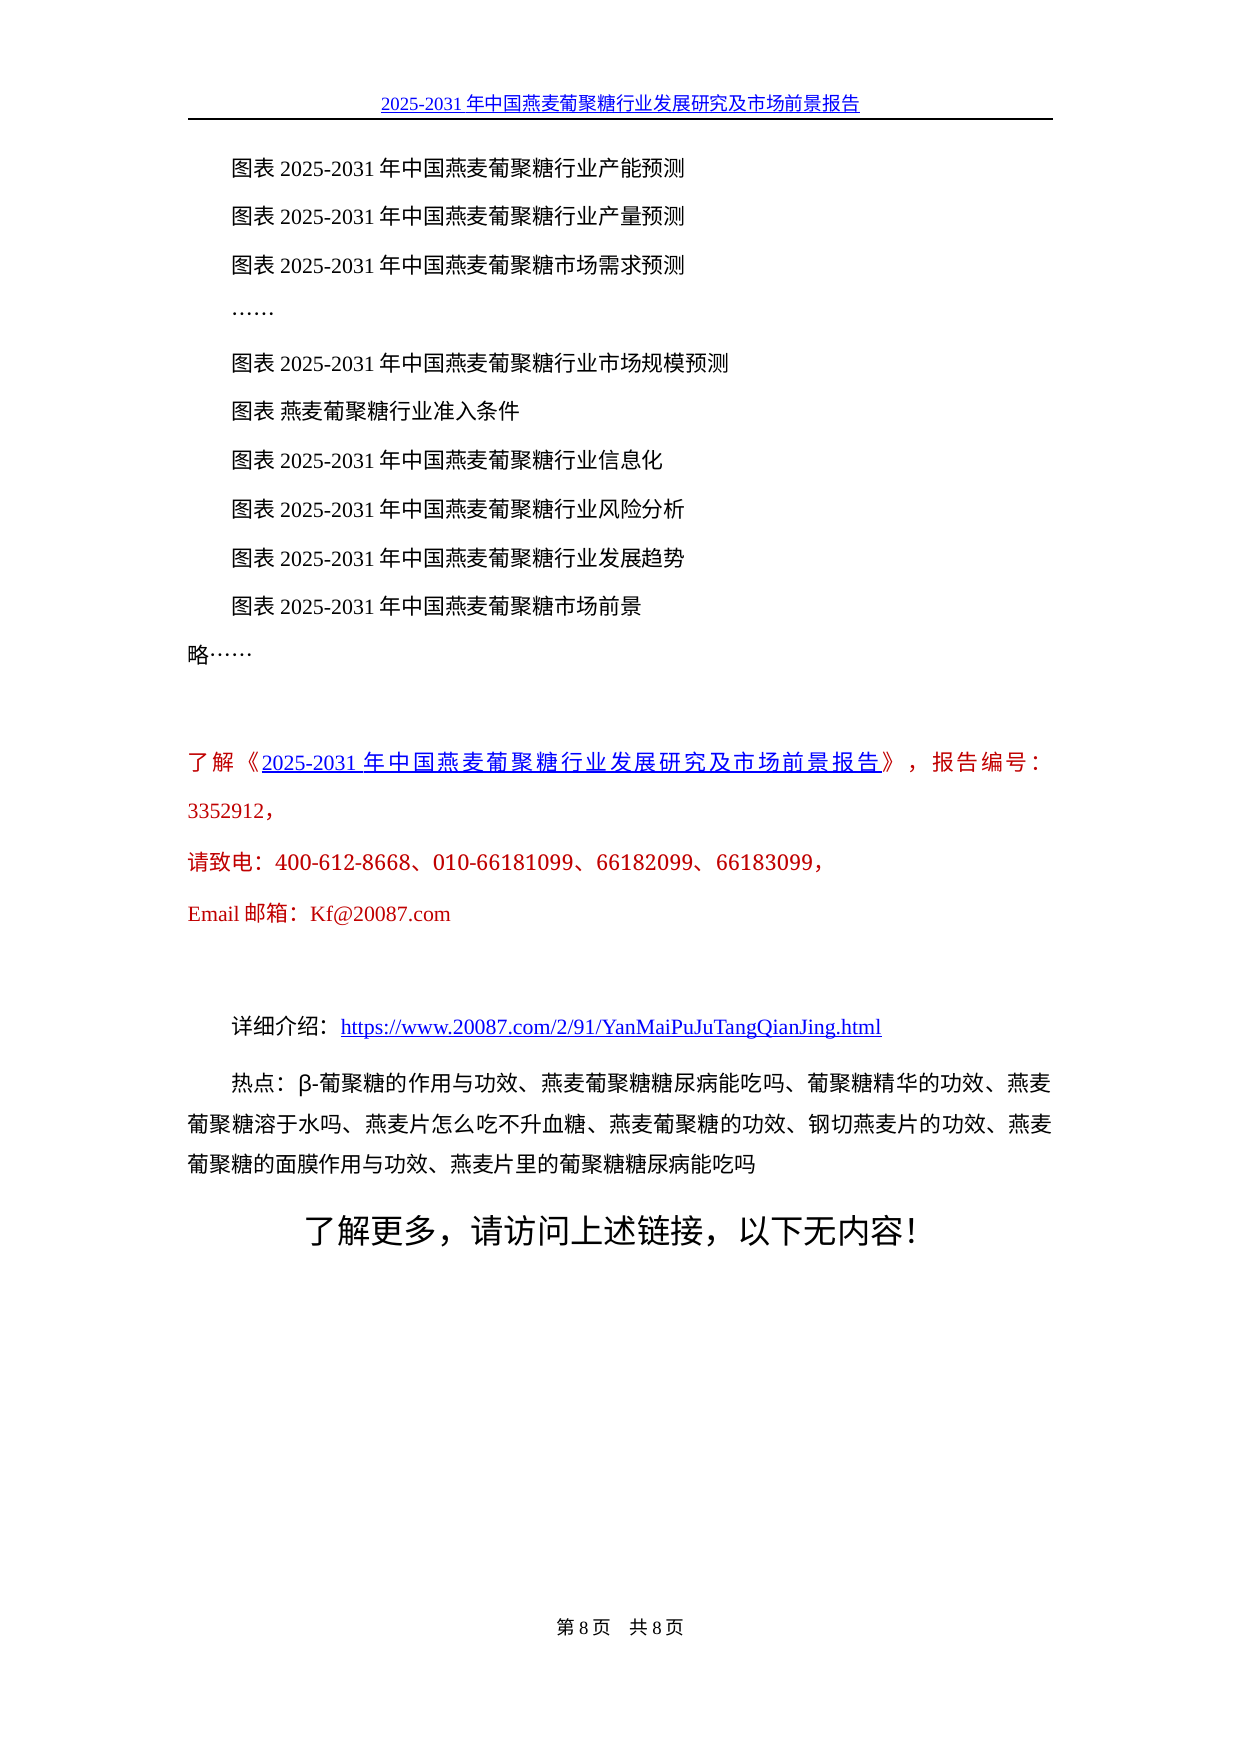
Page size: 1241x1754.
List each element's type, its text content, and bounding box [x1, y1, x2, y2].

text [187, 150, 1053, 670]
text 请致电：400-612-8668、010-66181099、66182099、66183099， [187, 844, 1053, 877]
text 了解《2025-2031年中国燕麦葡聚糖行业发展研究及市场前景报告》，报告编号：3352912， [187, 744, 1053, 825]
text 详细介绍：https://www.20087.com/2/91/YanMaiPuJuTangQianJing.html [187, 1009, 1053, 1041]
title 了解更多，请访问上述链接，以下无内容！ [187, 1197, 1053, 1262]
text 热点：β-葡聚糖的作用与功效、燕麦葡聚糖糖尿病能吃吗、葡聚糖精华的功效、燕麦葡聚糖溶于水吗、燕麦片怎么吃不升血糖、燕麦葡聚糖的功效、钢切燕麦片的功效、燕麦葡聚糖的面膜作用与功效、燕麦片里的葡聚糖糖尿病能吃吗 [187, 1066, 1053, 1179]
text Email邮箱：Kf@20087.com [187, 896, 1053, 928]
